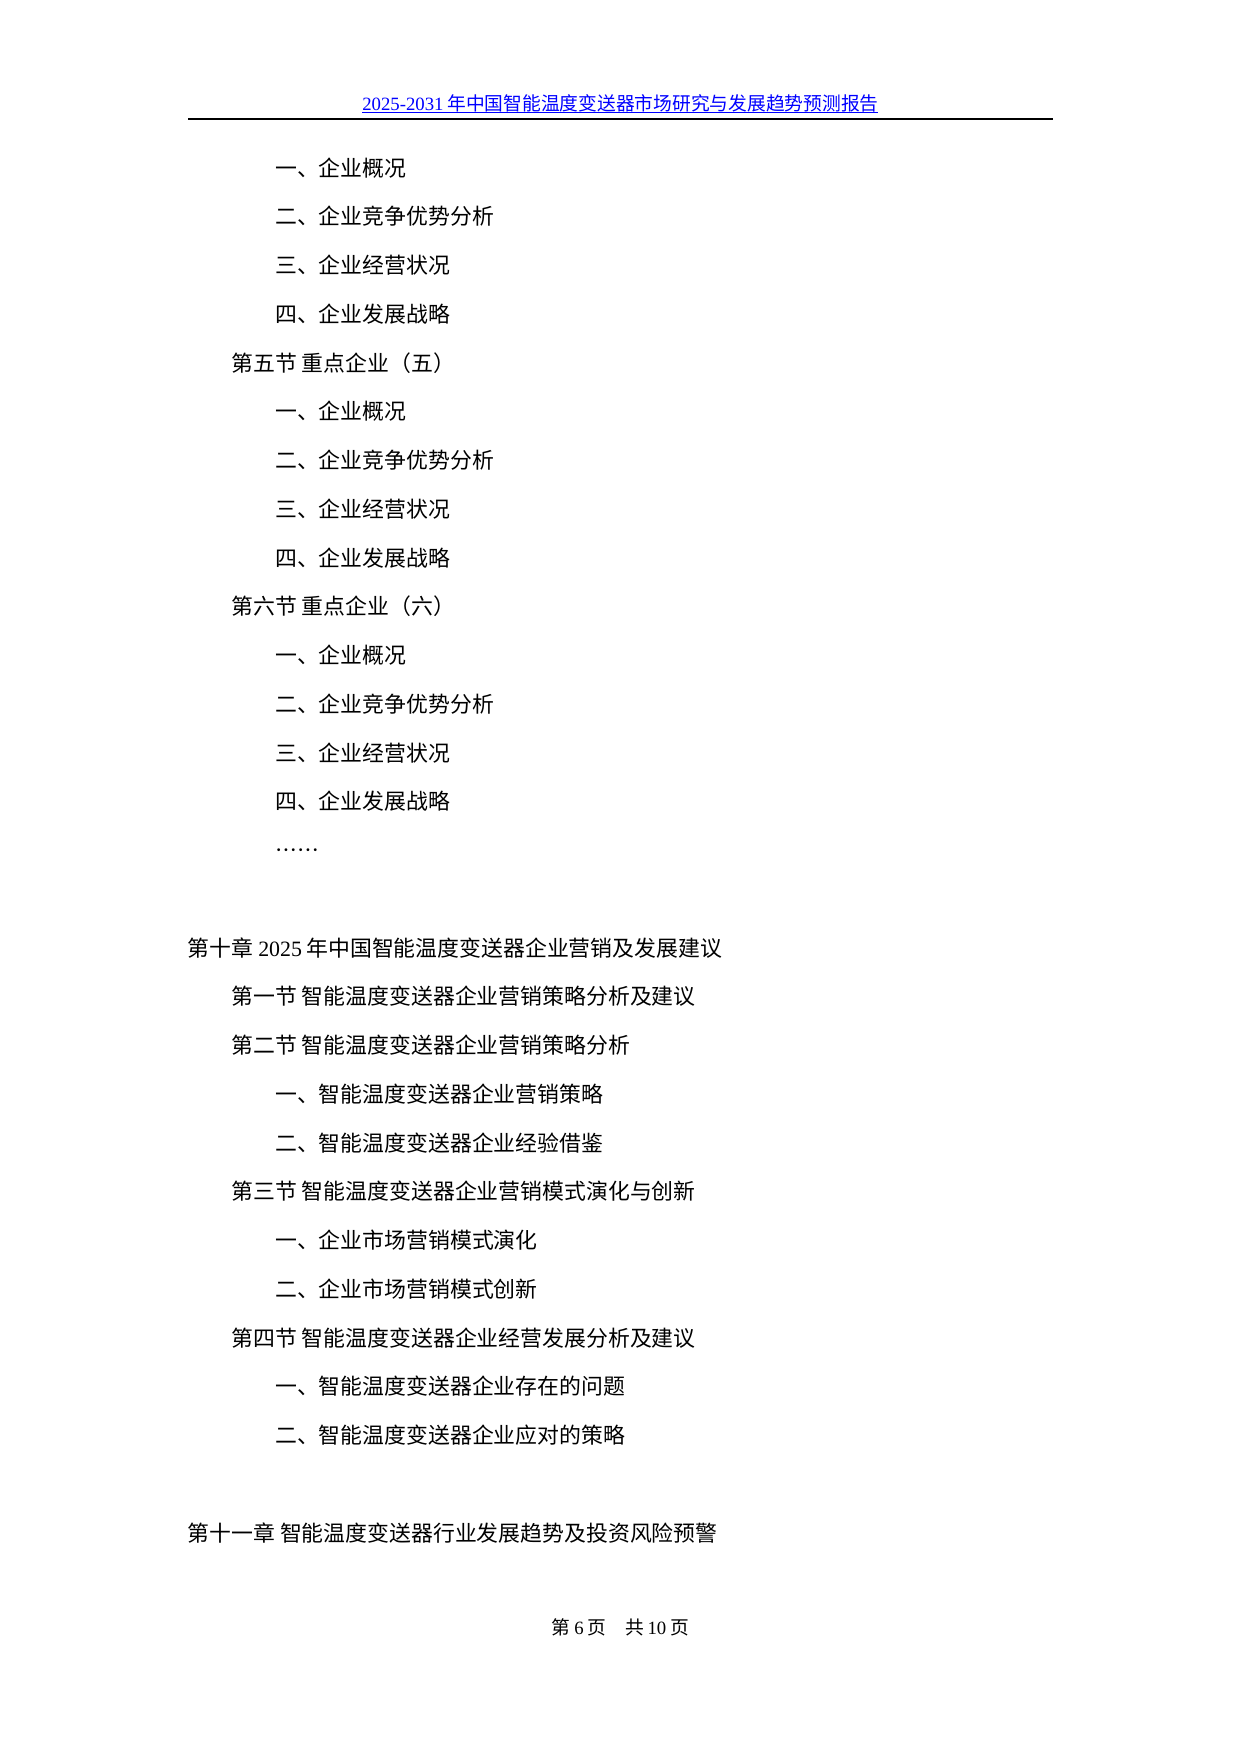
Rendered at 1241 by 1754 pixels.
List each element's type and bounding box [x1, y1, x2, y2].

text [187, 150, 1053, 1548]
